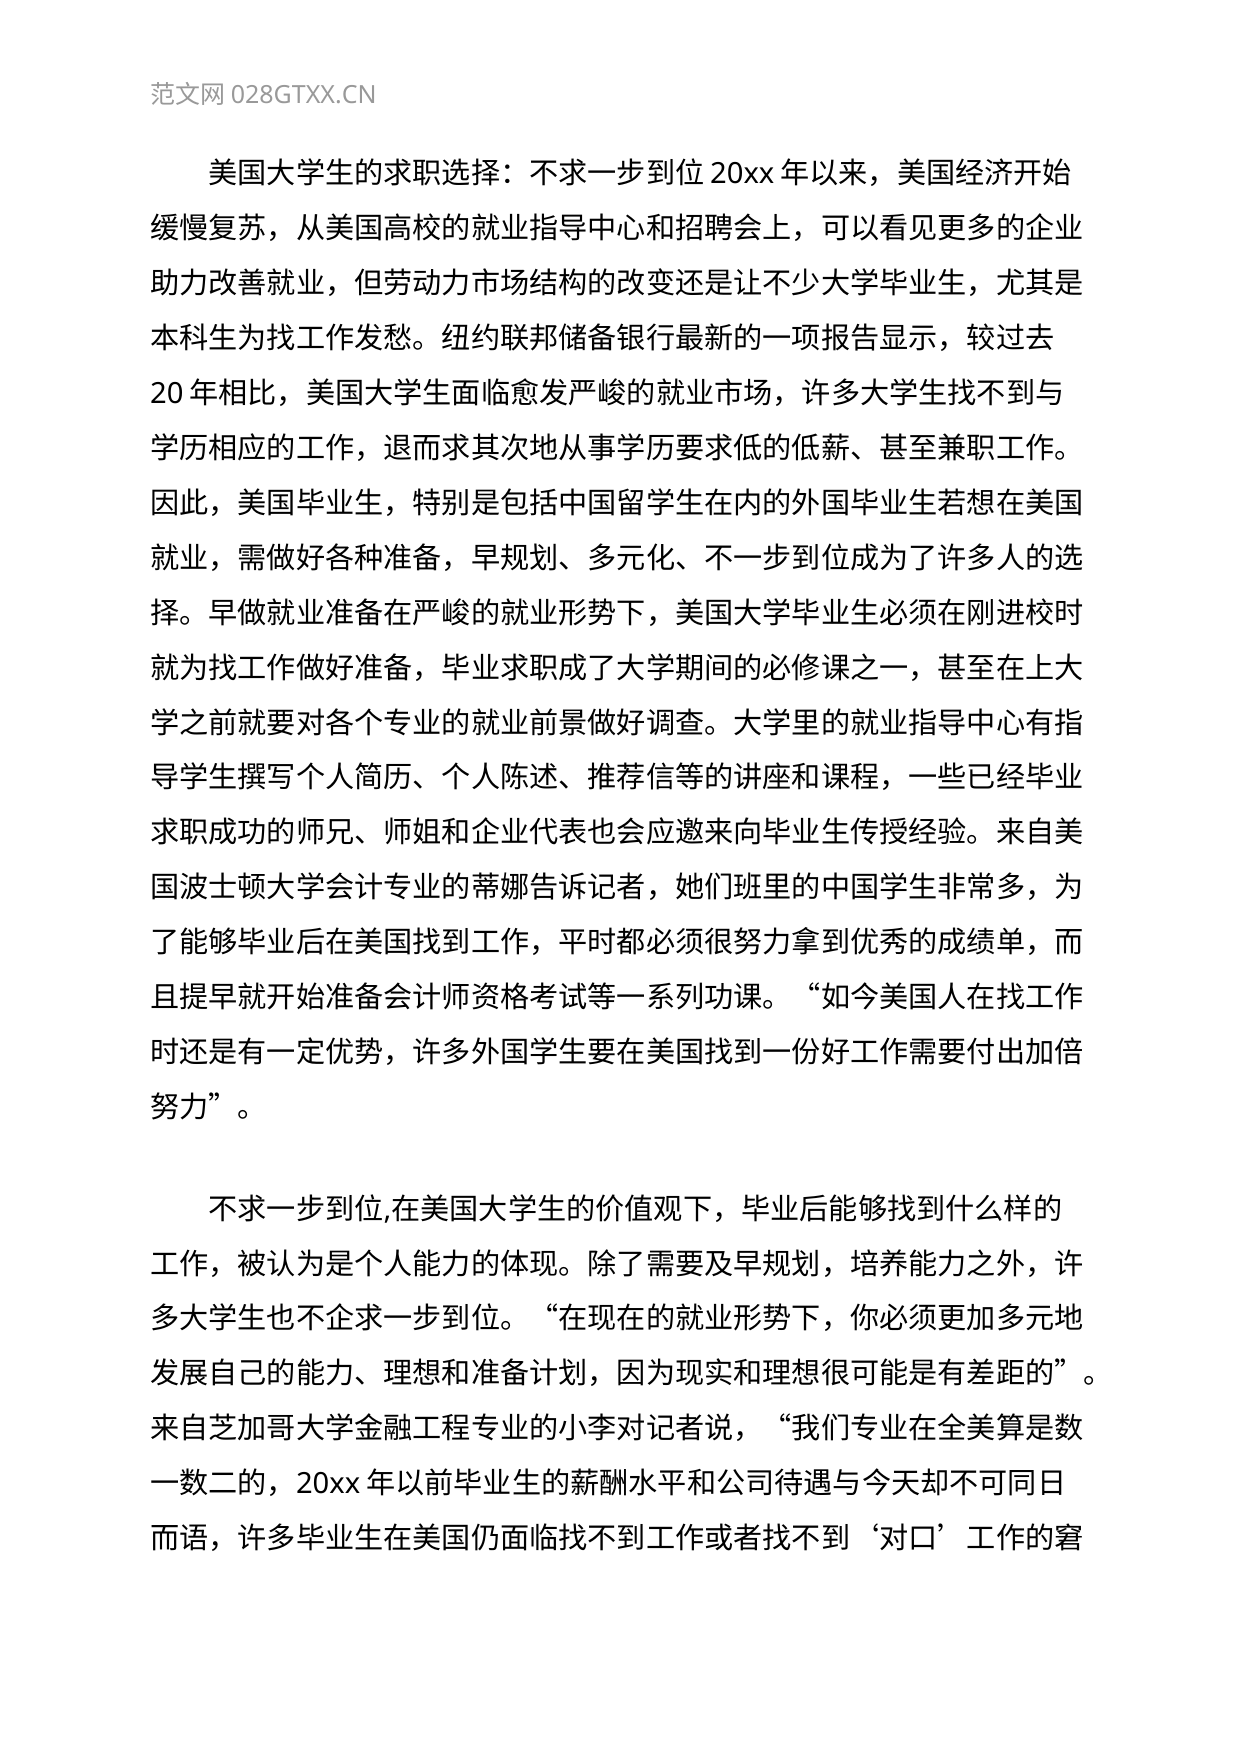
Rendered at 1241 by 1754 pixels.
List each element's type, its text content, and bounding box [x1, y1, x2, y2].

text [150, 1185, 1090, 1557]
text 美国大学生的求职选择：不求一步到位20xx年以来，美国经济开始缓慢复苏，从美国高校的就业指导中心和招聘会上，可以看见更多的企业助力改善就业，但劳动力市场结构的改变还是让不少大学毕业生，尤其是本科生为找工作发愁。纽约联邦储备银行最新的一项报告显示，较过去20年相比，美国大学生面临愈发严峻的就业市场，许多大学生找不到与学历相应的工作，退而求其次地从事学历要求低的低薪、甚至兼职工作。因此，美国毕业生，特别是包括中国留学生在内的外国毕业生若想在美国就业，需做好各种准备，早规划、多元化、不一步到位成为了许多人的选择。早做就业准备在严峻的就业形势下，美国大学毕业生必须在刚进校时就为找工作做好准备，毕业求职成了大学期间的必修课之一，甚至在上大学之前就要对各个专业的就业前景做好调查。大学里的就业指导中心有指导学生撰写个人简历、个人陈述、推荐信等的讲座和课程，一些已经毕业求职成功的师兄、师姐和企业代表也会应邀来向毕业生传授经验。来自美国波士顿大学会计专业的蒂娜告诉记者，她们班里的中国学生非常多，为了能够毕业后在美国找到工作，平时都必须很努力拿到优秀的成绩单，而且提早就开始准备会计师资格考试等一系列功课。“如今美国人在找工作时还是有一定优势，许多外国学生要在美国找到一份好工作需要付出加倍努力”。 [150, 150, 1090, 1126]
